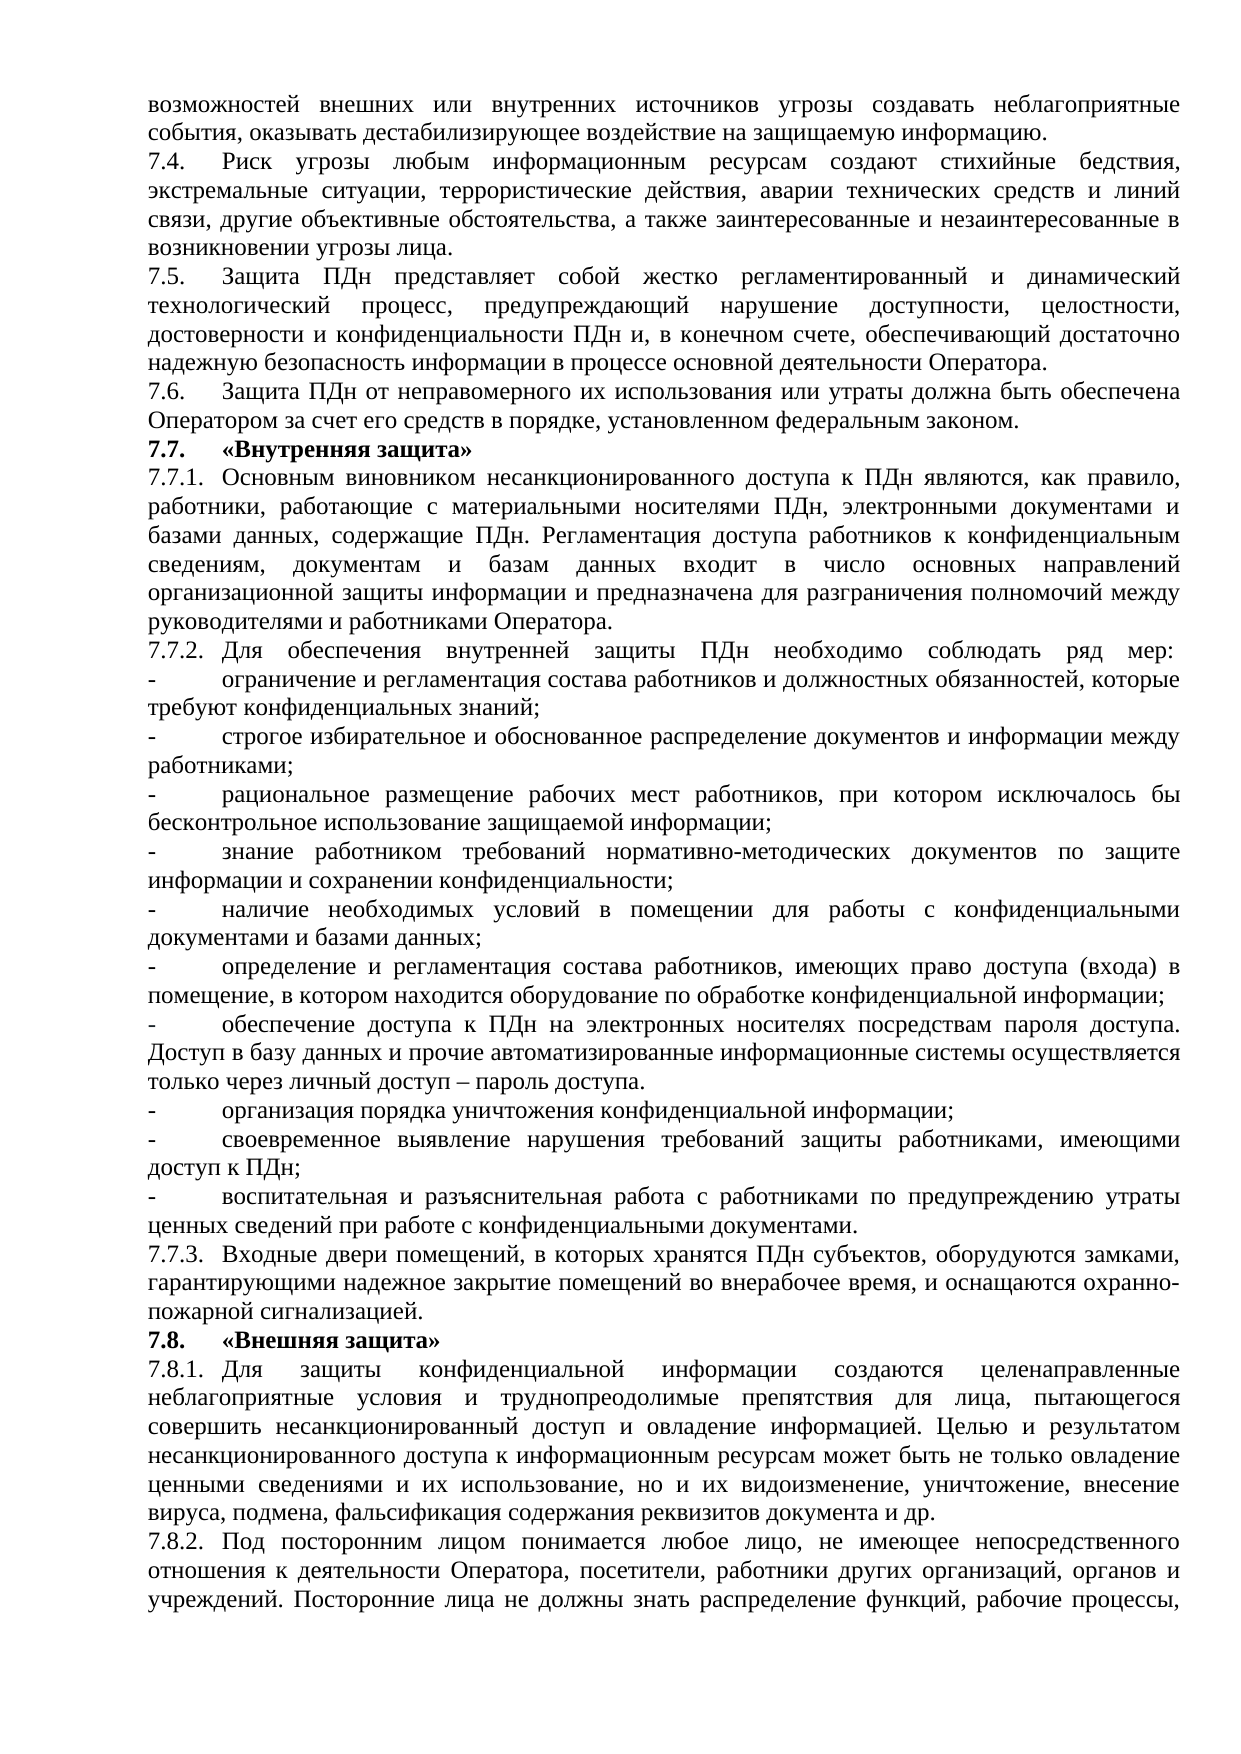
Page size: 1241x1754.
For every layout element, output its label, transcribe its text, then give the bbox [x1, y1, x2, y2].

text - строгое избирательное и обоснованное распределение документов и информации между работниками; [148, 721, 1181, 779]
text 7.7.2. Для обеспечения внутренней защиты ПДн необходимо соблюдать ряд мер: - ограничение и регламентация состава работников и должностных обязанностей, которые требуют конфиденциальных знаний; [148, 635, 1181, 721]
text - своевременное выявление нарушения требований защиты работниками, имеющими доступ к ПДн; [148, 1124, 1181, 1181]
text - определение и регламентация состава работников, имеющих право доступа (входа) в помещение, в котором находится оборудование по обработке конфиденциальной информации; [148, 951, 1181, 1009]
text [148, 89, 1181, 146]
text 7.8.1. Для защиты конфиденциальной информации создаются целенаправленные неблагоприятные условия и труднопреодолимые препятствия для лица, пытающегося совершить несанкционированный доступ и овладение информацией. Целью и результатом несанкционированного доступа к информационным ресурсам может быть не только овладение ценными сведениями и их использование, но и их видоизменение, уничтожение, внесение вируса, подмена, фальсификация содержания реквизитов документа и др. [148, 1354, 1181, 1526]
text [148, 1526, 1181, 1612]
text - обеспечение доступа к ПДн на электронных носителях посредствам пароля доступа. Доступ в базу данных и прочие автоматизированные информационные системы осуществляется только через личный доступ – пароль доступа. [148, 1009, 1181, 1095]
text 7.7. «Внутренняя защита» [148, 434, 1181, 462]
text 7.6. Защита ПДн от неправомерного их использования или утраты должна быть обеспечена Оператором за счет его средств в порядке, установленном федеральным законом. [148, 376, 1181, 434]
text - знание работником требований нормативно-методических документов по защите информации и сохранении конфиденциальности; [148, 836, 1181, 894]
text - наличие необходимых условий в помещении для работы с конфиденциальными документами и базами данных; [148, 894, 1181, 951]
text 7.5. Защита ПДн представляет собой жестко регламентированный и динамический технологический процесс, предупреждающий нарушение доступности, целостности, достоверности и конфиденциальности ПДн и, в конечном счете, обеспечивающий достаточно надежную безопасность информации в процессе основной деятельности Оператора. [148, 261, 1181, 376]
text 7.7.3. Входные двери помещений, в которых хранятся ПДн субъектов, оборудуются замками, гарантирующими надежное закрытие помещений во внерабочее время, и оснащаются охранно-пожарной сигнализацией. [148, 1239, 1181, 1325]
text 7.8. «Внешняя защита» [148, 1325, 1181, 1354]
text - рациональное размещение рабочих мест работников, при котором исключалось бы бесконтрольное использование защищаемой информации; [148, 779, 1181, 836]
text - организация порядка уничтожения конфиденциальной информации; [148, 1095, 1181, 1124]
text 7.7.1. Основным виновником несанкционированного доступа к ПДн являются, как правило, работники, работающие с материальными носителями ПДн, электронными документами и базами данных, содержащие ПДн. Регламентация доступа работников к конфиденциальным сведениям, документам и базам данных входит в число основных направлений организационной защиты информации и предназначена для разграничения полномочий между руководителями и работниками Оператора. [148, 462, 1181, 635]
text 7.4. Риск угрозы любым информационным ресурсам создают стихийные бедствия, экстремальные ситуации, террористические действия, аварии технических средств и линий связи, другие объективные обстоятельства, а также заинтересованные и незаинтересованные в возникновении угрозы лица. [148, 146, 1181, 261]
text - воспитательная и разъяснительная работа с работниками по предупреждению утраты ценных сведений при работе с конфиденциальными документами. [148, 1181, 1181, 1239]
